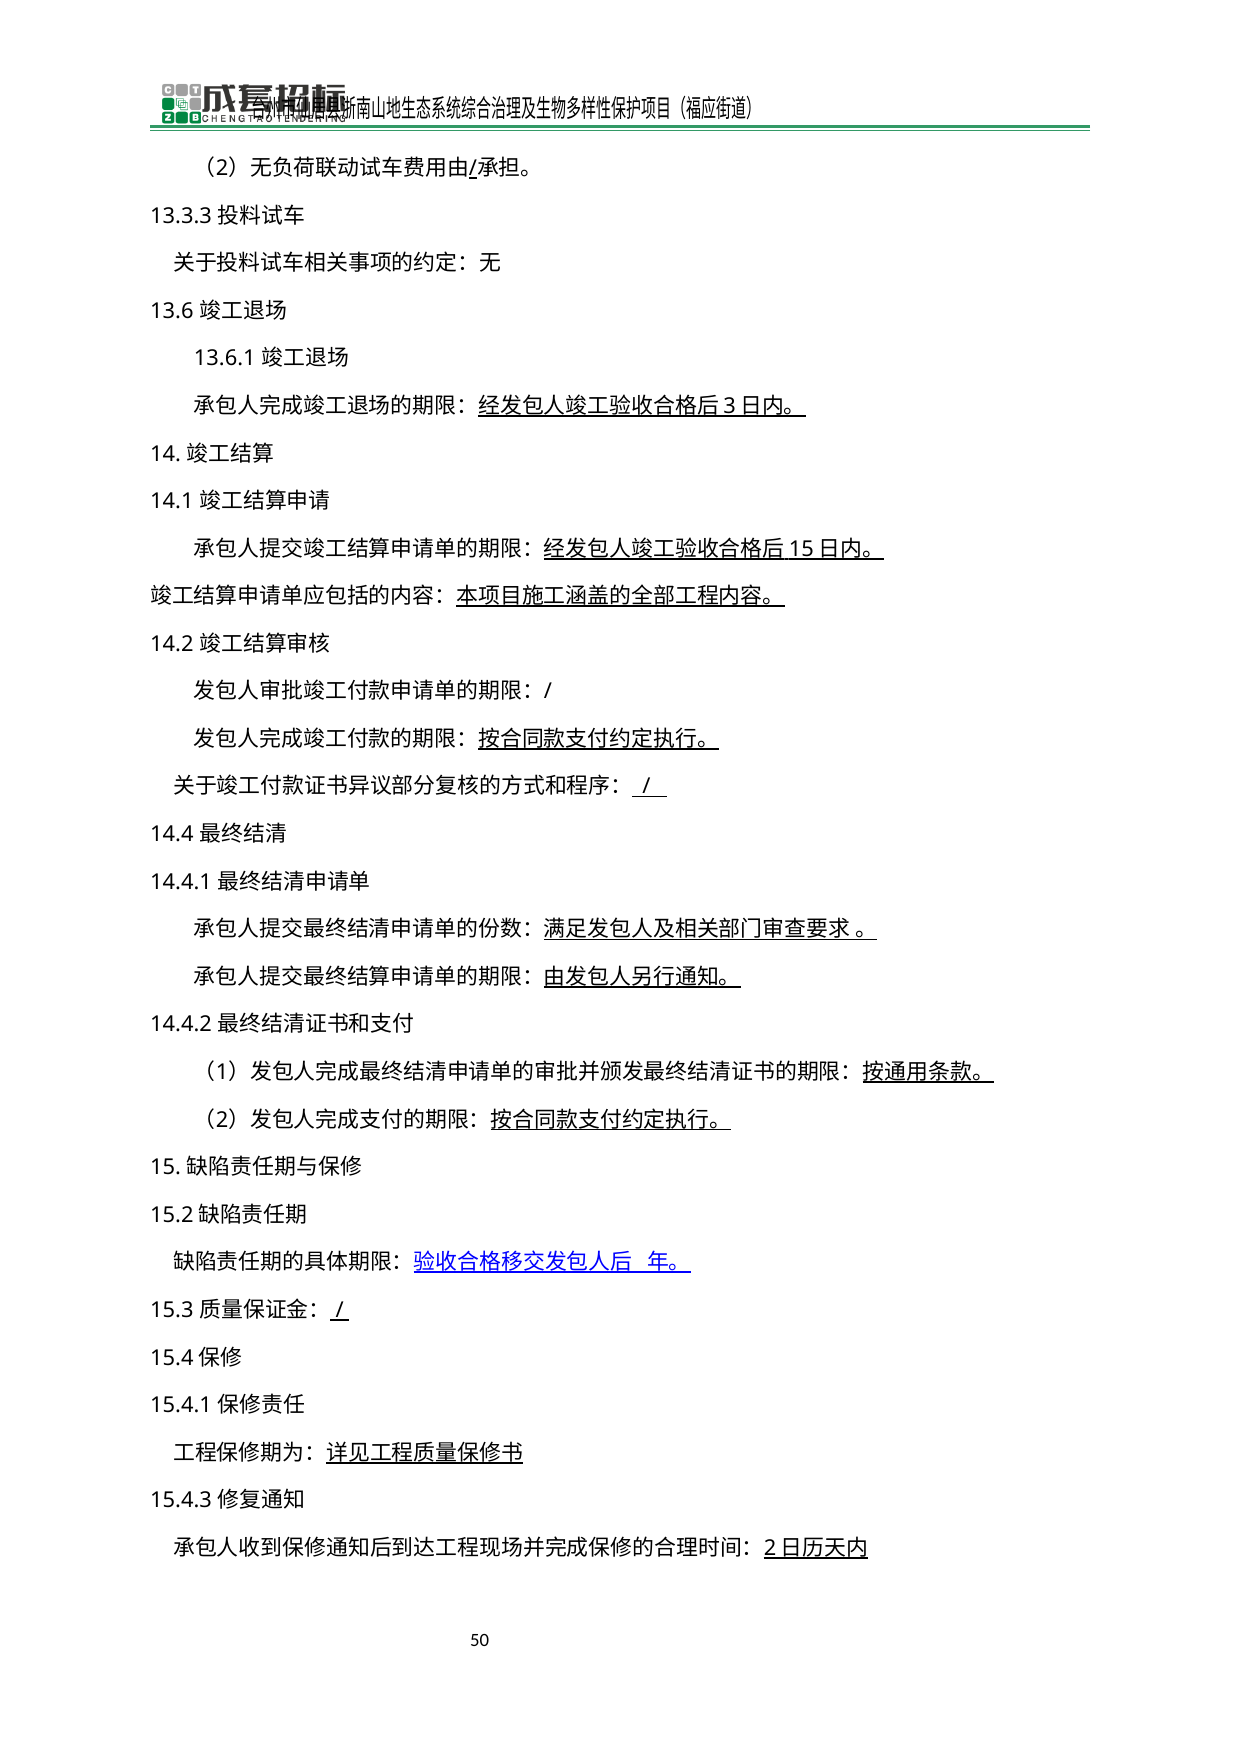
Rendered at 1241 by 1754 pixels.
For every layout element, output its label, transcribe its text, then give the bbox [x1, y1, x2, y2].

text 15.4.3 修复通知 [150, 1482, 1090, 1514]
text 承包人收到保修通知后到达工程现场并完成保修的合理时间：2日历天内 [150, 1530, 1090, 1562]
text 15.2缺陷责任期 [150, 1197, 1090, 1228]
text 14.4.1 最终结清申请单 [150, 864, 1090, 896]
text 15.4.1 保修责任 [150, 1387, 1090, 1419]
text （2）发包人完成支付的期限：按合同款支付约定执行。 [150, 1102, 1090, 1133]
text 14. 竣工结算 [150, 436, 1090, 467]
text （2）无负荷联动试车费用由/承担。 [150, 150, 1090, 182]
text 13.6 竣工退场 [150, 293, 1090, 324]
text 工程保修期为：详见工程质量保修书 [150, 1435, 1090, 1466]
text 关于投料试车相关事项的约定：无 [150, 245, 1090, 277]
text 13.3.3 投料试车 [150, 198, 1090, 229]
text 承包人提交最终结清申请单的份数：满足发包人及相关部门审查要求 。 [150, 911, 1090, 943]
text 15.3 质量保证金： / [150, 1292, 1090, 1324]
text 发包人完成竣工付款的期限：按合同款支付约定执行。 [150, 721, 1090, 753]
text 关于竣工付款证书异议部分复核的方式和程序： / [150, 768, 1090, 800]
text 承包人完成竣工退场的期限：经发包人竣工验收合格后3日内。 [150, 388, 1090, 420]
text （1）发包人完成最终结清申请单的审批并颁发最终结清证书的期限：按通用条款。 [150, 1054, 1090, 1086]
text 14.4.2 最终结清证书和支付 [150, 1006, 1090, 1038]
text 承包人提交竣工结算申请单的期限：经发包人竣工验收合格后15日内。 [150, 531, 1090, 562]
text 15. 缺陷责任期与保修 [150, 1149, 1090, 1181]
text 14.4 最终结清 [150, 816, 1090, 848]
text 14.2 竣工结算审核 [150, 626, 1090, 658]
text 缺陷责任期的具体期限：验收合格移交发包人后 年。 [150, 1244, 1090, 1276]
text 发包人审批竣工付款申请单的期限：/ [150, 673, 1090, 705]
text 15.4保修 [150, 1339, 1090, 1371]
text 14.1 竣工结算申请 [150, 483, 1090, 515]
text 13.6.1 竣工退场 [150, 340, 1090, 372]
text 竣工结算申请单应包括的内容：本项目施工涵盖的全部工程内容。 [150, 578, 1090, 610]
text 承包人提交最终结算申请单的期限：由发包人另行通知。 [150, 959, 1090, 991]
picture [161, 83, 346, 124]
